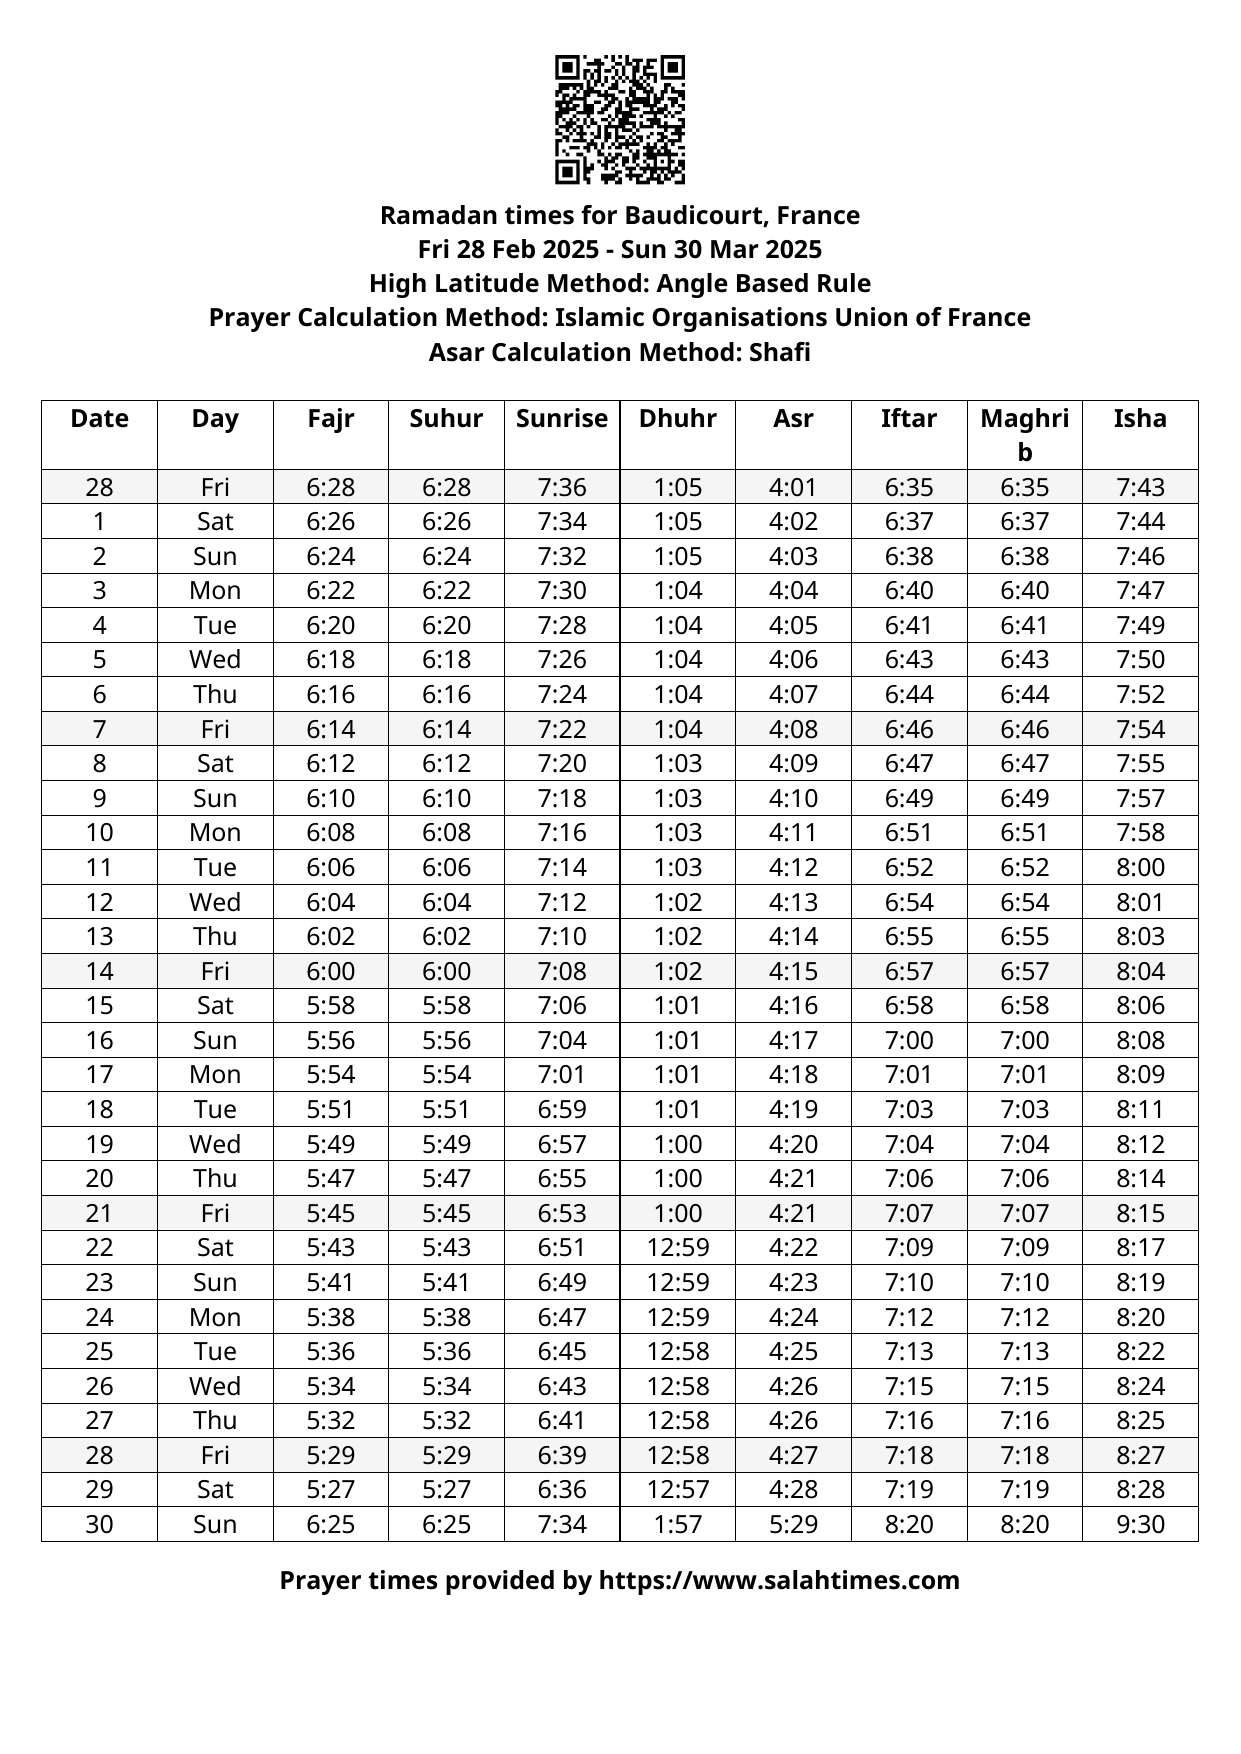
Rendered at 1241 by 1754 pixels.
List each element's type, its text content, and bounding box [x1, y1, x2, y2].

table_cell 8:27 [1083, 1438, 1198, 1472]
table_cell 6:52 [968, 850, 1082, 884]
table_cell Mon [158, 1300, 273, 1333]
table_cell 4:10 [736, 781, 851, 814]
table_cell 6:55 [968, 919, 1082, 953]
table_cell 6:06 [274, 850, 388, 884]
table_cell 6:45 [505, 1334, 619, 1368]
table_cell 6:12 [389, 746, 504, 780]
table_cell 1:01 [621, 1092, 735, 1126]
table_cell 4:09 [736, 746, 851, 780]
table_cell 1:04 [621, 608, 735, 642]
table_cell 7:55 [1083, 746, 1198, 780]
table_cell 10 [42, 816, 157, 849]
table_cell 7:04 [968, 1127, 1082, 1160]
table_cell 14 [42, 954, 157, 987]
table_cell 1:03 [621, 746, 735, 780]
table_cell 7:58 [1083, 816, 1198, 849]
table_cell 6:44 [968, 677, 1082, 711]
table_cell 6:00 [389, 954, 504, 987]
table_cell 7:34 [505, 504, 619, 538]
table_cell 7:10 [505, 919, 619, 953]
table_cell 4:25 [736, 1334, 851, 1368]
table_cell 7:12 [968, 1300, 1082, 1333]
table_cell 4:26 [736, 1369, 851, 1402]
table_cell 13 [42, 919, 157, 953]
table_cell 8:17 [1083, 1231, 1198, 1264]
table_cell 6:18 [389, 643, 504, 676]
table_cell 6:35 [968, 470, 1082, 503]
table_cell Wed [158, 1369, 273, 1402]
table_cell 6:10 [389, 781, 504, 814]
table_cell 7:47 [1083, 574, 1198, 607]
table_cell 6:55 [852, 919, 967, 953]
table_cell 4:02 [736, 504, 851, 538]
table_cell 6:14 [389, 712, 504, 745]
table_cell 7:52 [1083, 677, 1198, 711]
table_cell 6:39 [505, 1438, 619, 1472]
table_cell 1:02 [621, 954, 735, 987]
table_cell 7:13 [968, 1334, 1082, 1368]
table_cell 1:03 [621, 781, 735, 814]
table_header Fajr [274, 401, 388, 469]
table_cell 25 [42, 1334, 157, 1368]
table_cell 7:16 [852, 1404, 967, 1437]
table_cell 7:12 [505, 885, 619, 918]
table_cell 7:18 [505, 781, 619, 814]
table_cell 8:06 [1083, 989, 1198, 1022]
table_cell 4:24 [736, 1300, 851, 1333]
table_cell 8:28 [1083, 1473, 1198, 1506]
table_cell 4 [42, 608, 157, 642]
table_cell Fri [158, 712, 273, 745]
table_cell 6:04 [389, 885, 504, 918]
table_cell Tue [158, 1334, 273, 1368]
table_cell 7:06 [852, 1161, 967, 1195]
table_cell 4:17 [736, 1023, 851, 1057]
table_cell 5:29 [389, 1438, 504, 1472]
table_cell 5:38 [389, 1300, 504, 1333]
table_cell 8:15 [1083, 1196, 1198, 1229]
table_cell 6:41 [505, 1404, 619, 1437]
table_cell 7:04 [505, 1023, 619, 1057]
table_cell 5:56 [274, 1023, 388, 1057]
table_cell 6:04 [274, 885, 388, 918]
table_cell 6:24 [274, 539, 388, 572]
table_cell Mon [158, 816, 273, 849]
table_cell 12:59 [621, 1300, 735, 1333]
table_cell 6:26 [274, 504, 388, 538]
table_cell 6:10 [274, 781, 388, 814]
table_cell 7:03 [968, 1092, 1082, 1126]
table_cell 30 [42, 1507, 157, 1541]
table_cell 28 [42, 470, 157, 503]
table_cell 12:58 [621, 1438, 735, 1472]
table_cell Sun [158, 781, 273, 814]
table_cell 12:58 [621, 1404, 735, 1437]
table_cell 7:14 [505, 850, 619, 884]
table_cell 17 [42, 1058, 157, 1091]
table_header Date [42, 401, 157, 469]
table_cell 1:05 [621, 539, 735, 572]
table_cell 6:46 [968, 712, 1082, 745]
table_cell 6:54 [968, 885, 1082, 918]
table_cell 29 [42, 1473, 157, 1506]
table_cell 6:53 [505, 1196, 619, 1229]
text High Latitude Method: Angle Based Rule [42, 266, 1198, 300]
table_cell 5:58 [389, 989, 504, 1022]
table_cell 6:49 [505, 1265, 619, 1299]
table_cell 6:36 [505, 1473, 619, 1506]
table_cell 7:08 [505, 954, 619, 987]
table_cell 5:41 [389, 1265, 504, 1299]
table_cell Fri [158, 1196, 273, 1229]
picture [542, 41, 699, 198]
table_cell 6:22 [389, 574, 504, 607]
table_cell 1:01 [621, 989, 735, 1022]
table_cell Wed [158, 885, 273, 918]
table_cell 21 [42, 1196, 157, 1229]
table_cell 6:08 [274, 816, 388, 849]
table_cell 6:43 [852, 643, 967, 676]
table_cell 5:43 [389, 1231, 504, 1264]
table_cell 4:07 [736, 677, 851, 711]
table_cell 6:08 [389, 816, 504, 849]
table_cell 4:22 [736, 1231, 851, 1264]
table_cell 12:59 [621, 1265, 735, 1299]
table_cell 26 [42, 1369, 157, 1402]
table_cell 8:08 [1083, 1023, 1198, 1057]
table_cell 4:13 [736, 885, 851, 918]
table_cell 8:03 [1083, 919, 1198, 953]
table_cell 5:51 [389, 1092, 504, 1126]
table_cell 6:16 [274, 677, 388, 711]
table_cell 7:50 [1083, 643, 1198, 676]
table_cell 1:04 [621, 677, 735, 711]
table_cell 8:24 [1083, 1369, 1198, 1402]
table_cell 7:09 [852, 1231, 967, 1264]
table_cell 6:20 [274, 608, 388, 642]
table_cell 5:32 [389, 1404, 504, 1437]
table_cell Sun [158, 1507, 273, 1541]
table_cell 7:34 [505, 1507, 619, 1541]
table_cell 7:30 [505, 574, 619, 607]
table_cell 4:16 [736, 989, 851, 1022]
table_cell 6:14 [274, 712, 388, 745]
table_cell 28 [42, 1438, 157, 1472]
table_cell 4:20 [736, 1127, 851, 1160]
table_cell 5:34 [389, 1369, 504, 1402]
table_cell 5:54 [389, 1058, 504, 1091]
table_cell 27 [42, 1404, 157, 1437]
table_header Sunrise [505, 401, 619, 469]
table_cell 6 [42, 677, 157, 711]
table_cell 6:58 [968, 989, 1082, 1022]
table_cell 1:03 [621, 816, 735, 849]
table_cell 6:40 [968, 574, 1082, 607]
table_cell 16 [42, 1023, 157, 1057]
table_cell 4:03 [736, 539, 851, 572]
table_cell 6:59 [505, 1092, 619, 1126]
table_cell 6:02 [389, 919, 504, 953]
table_cell 2 [42, 539, 157, 572]
table_cell 7:10 [852, 1265, 967, 1299]
table_header Maghrib [968, 401, 1082, 469]
table_cell 6:28 [274, 470, 388, 503]
table_cell 6:16 [389, 677, 504, 711]
table_cell 7:18 [852, 1438, 967, 1472]
table_cell 5:27 [389, 1473, 504, 1506]
table_cell 1:02 [621, 919, 735, 953]
table_cell 7:15 [968, 1369, 1082, 1402]
table_cell Thu [158, 1161, 273, 1195]
table_cell 6:51 [505, 1231, 619, 1264]
table_cell 5:41 [274, 1265, 388, 1299]
table_cell 6:54 [852, 885, 967, 918]
table_cell 6:47 [968, 746, 1082, 780]
table_cell 4:26 [736, 1404, 851, 1437]
table_cell 6:43 [968, 643, 1082, 676]
table_cell 7:26 [505, 643, 619, 676]
table_cell 1:05 [621, 470, 735, 503]
table_cell 4:06 [736, 643, 851, 676]
table_cell Sun [158, 1265, 273, 1299]
table_cell 6:38 [968, 539, 1082, 572]
table_cell 4:11 [736, 816, 851, 849]
table_cell 4:01 [736, 470, 851, 503]
table_cell 8:04 [1083, 954, 1198, 987]
table_cell 12:58 [621, 1369, 735, 1402]
table_cell 7:46 [1083, 539, 1198, 572]
table_cell 7:07 [968, 1196, 1082, 1229]
table_cell 12:59 [621, 1231, 735, 1264]
table_header Dhuhr [621, 401, 735, 469]
table_cell 7:06 [968, 1161, 1082, 1195]
table_cell 5:36 [274, 1334, 388, 1368]
table_cell Tue [158, 1092, 273, 1126]
table_cell 6:25 [274, 1507, 388, 1541]
text Prayer Calculation Method: Islamic Organisations Union of France [42, 300, 1198, 334]
text Fri 28 Feb 2025 - Sun 30 Mar 2025 [42, 232, 1198, 266]
table_cell 6:43 [505, 1369, 619, 1402]
text Asar Calculation Method: Shafi [42, 334, 1198, 368]
table_cell 5:54 [274, 1058, 388, 1091]
table_cell 7:22 [505, 712, 619, 745]
table_cell 5:49 [274, 1127, 388, 1160]
table_cell Tue [158, 608, 273, 642]
table_cell 4:27 [736, 1438, 851, 1472]
table_cell Sun [158, 539, 273, 572]
table_cell 7:03 [852, 1092, 967, 1126]
table_cell 4:05 [736, 608, 851, 642]
table_cell 7:01 [852, 1058, 967, 1091]
table_cell 7:57 [1083, 781, 1198, 814]
table_cell 6:51 [852, 816, 967, 849]
table_cell 6:51 [968, 816, 1082, 849]
table_cell 7:15 [852, 1369, 967, 1402]
table_cell 7:28 [505, 608, 619, 642]
table_cell 4:18 [736, 1058, 851, 1091]
table_cell Sun [158, 1023, 273, 1057]
table_cell 7:32 [505, 539, 619, 572]
table_cell 7:00 [852, 1023, 967, 1057]
table_cell 7:19 [852, 1473, 967, 1506]
table_cell Sat [158, 746, 273, 780]
table_cell 6:12 [274, 746, 388, 780]
table_cell 1:02 [621, 885, 735, 918]
table_cell 4:23 [736, 1265, 851, 1299]
table_cell 4:19 [736, 1092, 851, 1126]
table_cell Wed [158, 643, 273, 676]
table_cell 5:47 [274, 1161, 388, 1195]
table_cell 5:38 [274, 1300, 388, 1333]
table_cell Sat [158, 1473, 273, 1506]
table_cell 9 [42, 781, 157, 814]
table_cell 4:04 [736, 574, 851, 607]
table_cell 6:25 [389, 1507, 504, 1541]
table_cell 3 [42, 574, 157, 607]
table_cell 12:57 [621, 1473, 735, 1506]
table_cell 1:03 [621, 850, 735, 884]
table_header Asr [736, 401, 851, 469]
table_cell 20 [42, 1161, 157, 1195]
table_cell 8:12 [1083, 1127, 1198, 1160]
table_cell 12:58 [621, 1334, 735, 1368]
table_cell 4:15 [736, 954, 851, 987]
table_cell Sat [158, 504, 273, 538]
table_cell 7:07 [852, 1196, 967, 1229]
table_cell 4:08 [736, 712, 851, 745]
table_cell 24 [42, 1300, 157, 1333]
table_cell 6:18 [274, 643, 388, 676]
table_cell 4:14 [736, 919, 851, 953]
table_cell 12 [42, 885, 157, 918]
table_cell 19 [42, 1127, 157, 1160]
table_cell 1:01 [621, 1023, 735, 1057]
table_cell 5:32 [274, 1404, 388, 1437]
table_cell 7:19 [968, 1473, 1082, 1506]
table_cell 6:20 [389, 608, 504, 642]
table_cell 5:58 [274, 989, 388, 1022]
table_cell 7:09 [968, 1231, 1082, 1264]
table_header Day [158, 401, 273, 469]
table_cell 7:18 [968, 1438, 1082, 1472]
table_cell 7:13 [852, 1334, 967, 1368]
table_cell 7:10 [968, 1265, 1082, 1299]
table_cell 6:52 [852, 850, 967, 884]
table_cell Fri [158, 1438, 273, 1472]
table_cell 1 [42, 504, 157, 538]
table_cell 7:16 [968, 1404, 1082, 1437]
table_cell Sat [158, 989, 273, 1022]
table_cell 4:21 [736, 1196, 851, 1229]
text Ramadan times for Baudicourt, France [42, 198, 1198, 232]
table_cell 7:00 [968, 1023, 1082, 1057]
table_cell 6:49 [852, 781, 967, 814]
table_cell 7:06 [505, 989, 619, 1022]
table_cell 7:24 [505, 677, 619, 711]
text Prayer times provided by https://www.salahtimes.com [42, 1563, 1198, 1597]
table_cell 7 [42, 712, 157, 745]
table_cell 8 [42, 746, 157, 780]
table_header Isha [1083, 401, 1198, 469]
table_cell 6:57 [852, 954, 967, 987]
table_cell 7:20 [505, 746, 619, 780]
table_cell Sat [158, 1231, 273, 1264]
table_cell 5:27 [274, 1473, 388, 1506]
table_cell 1:00 [621, 1196, 735, 1229]
table_cell 1:00 [621, 1161, 735, 1195]
table_cell 1:01 [621, 1058, 735, 1091]
table_cell 1:04 [621, 712, 735, 745]
table_cell 6:40 [852, 574, 967, 607]
table_cell 5:51 [274, 1092, 388, 1126]
table_cell 6:49 [968, 781, 1082, 814]
table_cell 5:29 [736, 1507, 851, 1541]
table_cell 6:22 [274, 574, 388, 607]
table_cell 8:20 [968, 1507, 1082, 1541]
table_cell 5:49 [389, 1127, 504, 1160]
table_header Iftar [852, 401, 967, 469]
table_cell 5:36 [389, 1334, 504, 1368]
table_cell 6:37 [852, 504, 967, 538]
table_cell 5:45 [274, 1196, 388, 1229]
table_cell 8:00 [1083, 850, 1198, 884]
table_cell 8:14 [1083, 1161, 1198, 1195]
table_cell 5:29 [274, 1438, 388, 1472]
table_cell 6:02 [274, 919, 388, 953]
table_cell 5:45 [389, 1196, 504, 1229]
table_cell 8:20 [852, 1507, 967, 1541]
table_cell 6:35 [852, 470, 967, 503]
table_cell Mon [158, 1058, 273, 1091]
table_cell 1:04 [621, 574, 735, 607]
table_header Suhur [389, 401, 504, 469]
table_cell Thu [158, 1404, 273, 1437]
table_cell 6:47 [852, 746, 967, 780]
table_cell 6:06 [389, 850, 504, 884]
table_cell Fri [158, 954, 273, 987]
table_cell 8:09 [1083, 1058, 1198, 1091]
table_cell 8:22 [1083, 1334, 1198, 1368]
table_cell 6:28 [389, 470, 504, 503]
table_cell 7:04 [852, 1127, 967, 1160]
table_cell 8:01 [1083, 885, 1198, 918]
table_cell 8:19 [1083, 1265, 1198, 1299]
table_cell 7:01 [505, 1058, 619, 1091]
table_cell 4:28 [736, 1473, 851, 1506]
table_cell Mon [158, 574, 273, 607]
table_cell 6:47 [505, 1300, 619, 1333]
table_cell 1:57 [621, 1507, 735, 1541]
table_cell 4:12 [736, 850, 851, 884]
table_cell 6:46 [852, 712, 967, 745]
table_cell 8:25 [1083, 1404, 1198, 1437]
table_cell Thu [158, 677, 273, 711]
table_cell 7:36 [505, 470, 619, 503]
table_cell 7:12 [852, 1300, 967, 1333]
table_cell 1:05 [621, 504, 735, 538]
table_cell 5:47 [389, 1161, 504, 1195]
table_cell 6:41 [968, 608, 1082, 642]
table_cell 6:24 [389, 539, 504, 572]
table_cell 5:43 [274, 1231, 388, 1264]
table_cell 8:20 [1083, 1300, 1198, 1333]
table_cell 15 [42, 989, 157, 1022]
table_cell 7:54 [1083, 712, 1198, 745]
table_cell 22 [42, 1231, 157, 1264]
table_cell Tue [158, 850, 273, 884]
table_cell Wed [158, 1127, 273, 1160]
table_cell 4:21 [736, 1161, 851, 1195]
table_cell Thu [158, 919, 273, 953]
table_cell 11 [42, 850, 157, 884]
table_cell 9:30 [1083, 1507, 1198, 1541]
table_cell 6:41 [852, 608, 967, 642]
table_cell 6:38 [852, 539, 967, 572]
table_cell 6:26 [389, 504, 504, 538]
table_cell 18 [42, 1092, 157, 1126]
table_cell 23 [42, 1265, 157, 1299]
table_cell 5:34 [274, 1369, 388, 1402]
table_cell Fri [158, 470, 273, 503]
table_cell 6:37 [968, 504, 1082, 538]
table_cell 7:16 [505, 816, 619, 849]
table_cell 6:57 [968, 954, 1082, 987]
table_cell 6:57 [505, 1127, 619, 1160]
table_cell 6:00 [274, 954, 388, 987]
table_cell 6:44 [852, 677, 967, 711]
table_cell 1:00 [621, 1127, 735, 1160]
table_cell 6:55 [505, 1161, 619, 1195]
table_cell 1:04 [621, 643, 735, 676]
table_cell 7:43 [1083, 470, 1198, 503]
table_cell 5 [42, 643, 157, 676]
table_cell 6:58 [852, 989, 967, 1022]
table_cell 7:49 [1083, 608, 1198, 642]
table_cell 5:56 [389, 1023, 504, 1057]
table_cell 8:11 [1083, 1092, 1198, 1126]
table_cell 7:44 [1083, 504, 1198, 538]
table_cell 7:01 [968, 1058, 1082, 1091]
